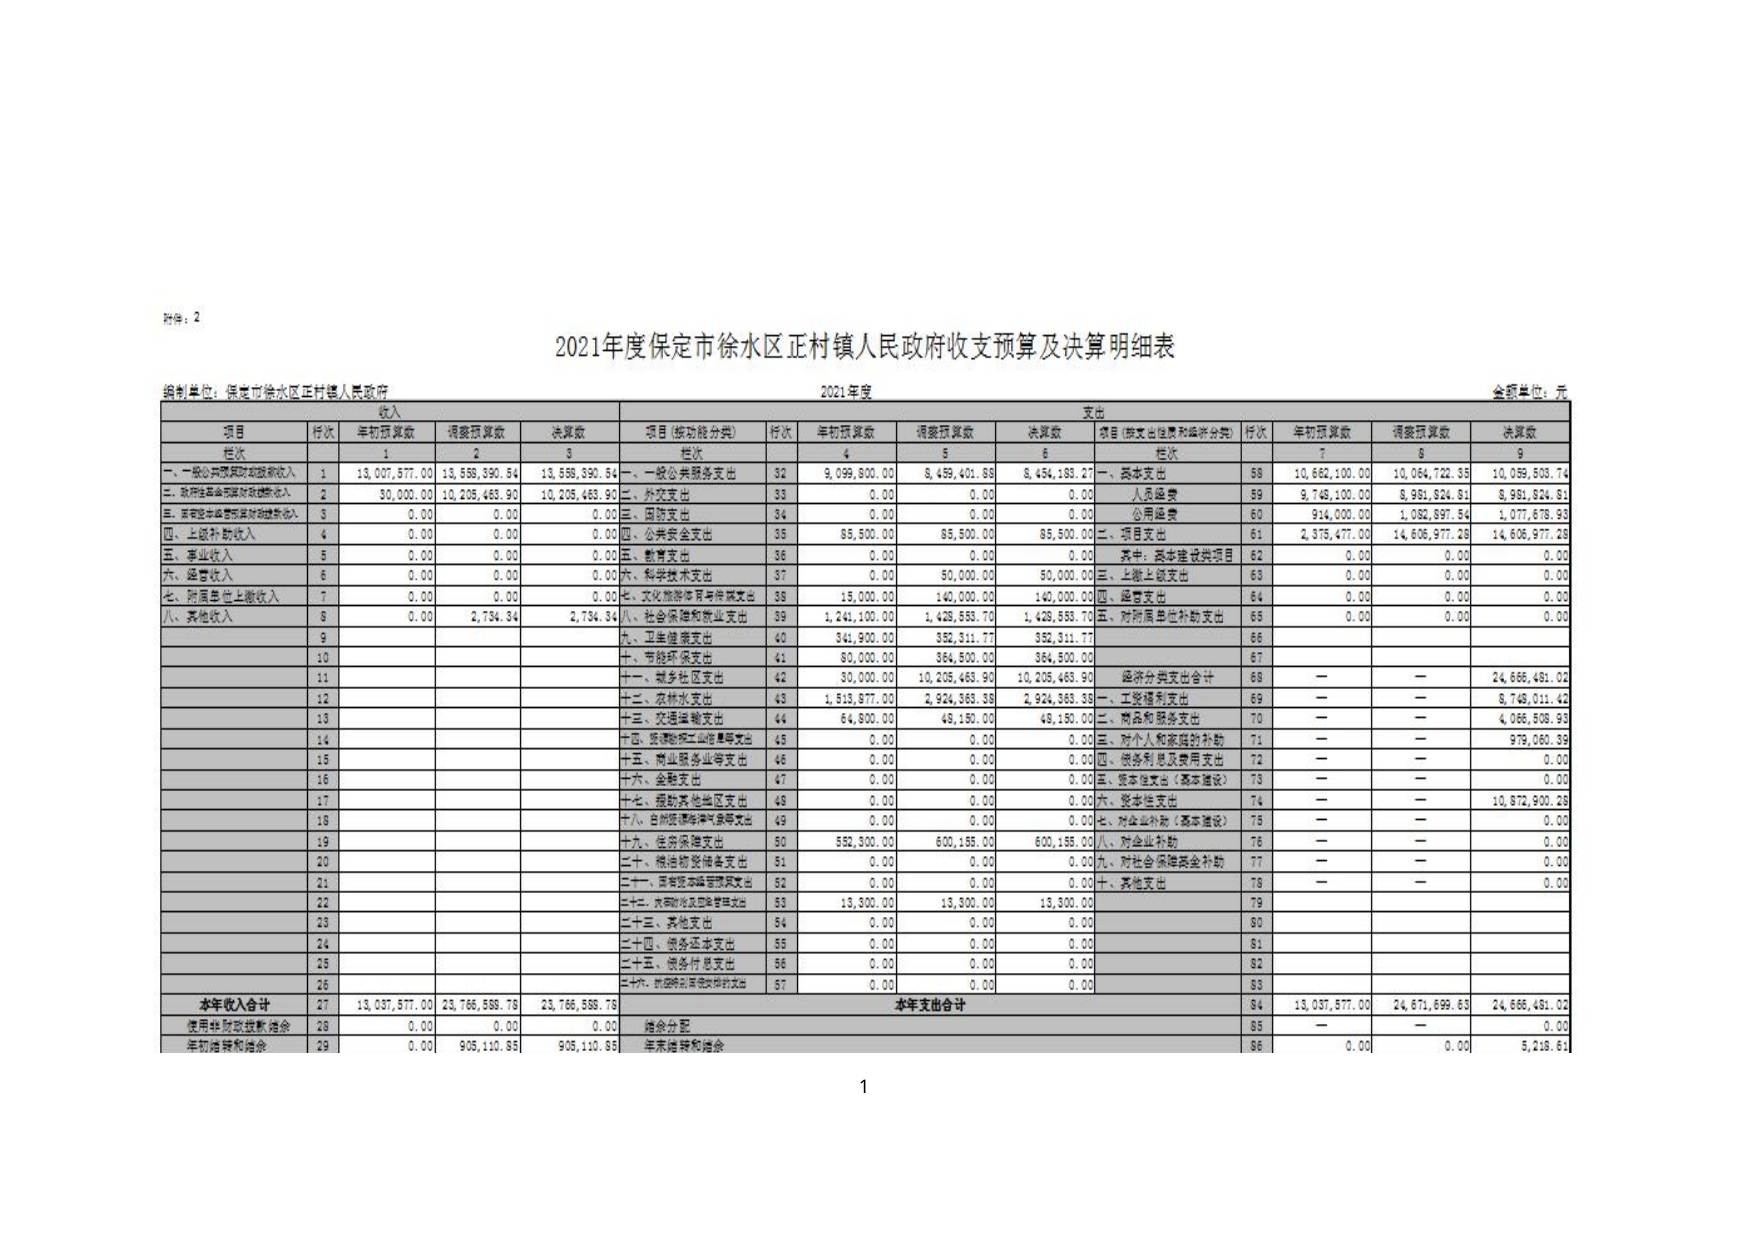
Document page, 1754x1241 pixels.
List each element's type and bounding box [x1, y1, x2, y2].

picture [124, 187, 1603, 1053]
